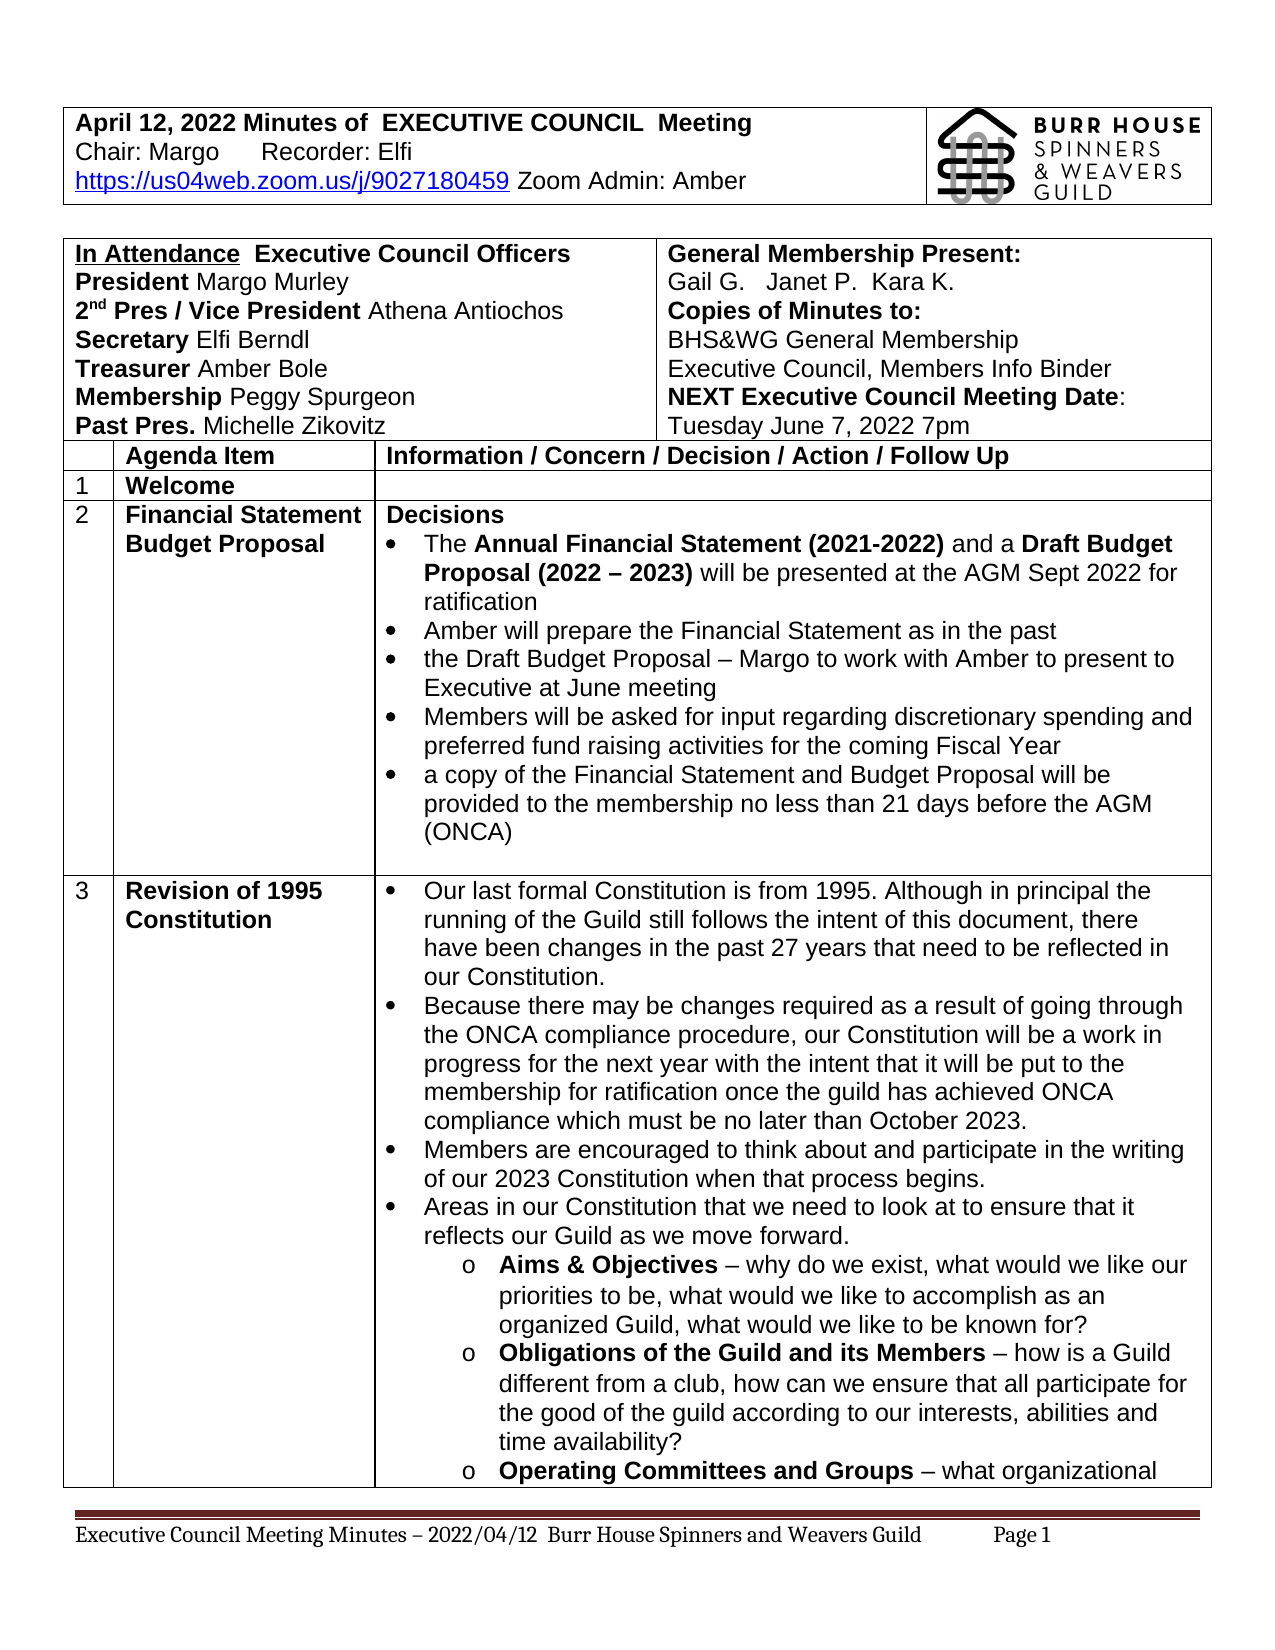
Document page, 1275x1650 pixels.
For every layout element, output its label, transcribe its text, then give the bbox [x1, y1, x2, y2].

table_header In Attendance Executive Council Officers President Margo Murley 2nd Pres / Vice President Athena Antiochos Secretary Elfi Berndl Treasurer Amber Bole Membership Peggy Spurgeon Past Pres. Michelle Zikovitz [64, 239, 656, 440]
table_cell [64, 441, 113, 470]
table_cell 1 [64, 471, 113, 499]
table_header April 12, 2022 Minutes of EXECUTIVE COUNCIL Meeting Chair: Margo Recorder: Elfi https://us04web.zoom.us/j/9027180459 Zoom Admin: Amber [64, 108, 926, 203]
table_cell Agenda Item [114, 441, 374, 470]
table_cell Information / Concern / Decision / Action / Follow Up [376, 441, 1211, 470]
table_cell Financial Statement Budget Proposal [114, 501, 374, 875]
table_cell 2 [64, 501, 113, 875]
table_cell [114, 876, 374, 1487]
table_cell 3 [64, 876, 113, 1487]
picture [937, 108, 1200, 204]
table_header [927, 108, 937, 203]
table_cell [376, 876, 1211, 1487]
table_cell Welcome [114, 471, 374, 499]
table_cell Decisions The Annual Financial Statement (2021-2022) and a Draft Budget Proposal (2022 – 2023) will be presented at the AGM Sept 2022 for ratification Amber will prepare the Financial Statement as in the past the Draft Budget Proposal – Margo to work with Amber to present to Executive at June meeting Members will be asked for input regarding discretionary spending and preferred fund raising activities for the coming Fiscal Year a copy of the Financial Statement and Budget Proposal will be provided to the membership no less than 21 days before the AGM (ONCA) [376, 501, 1211, 875]
table_header [1200, 108, 1211, 203]
table_cell [376, 471, 1211, 499]
table_header General Membership Present: Gail G. Janet P. Kara K. Copies of Minutes to: BHS&WG General Membership Executive Council, Members Info Binder NEXT Executive Council Meeting Date: Tuesday June 7, 2022 7pm [657, 239, 1211, 440]
